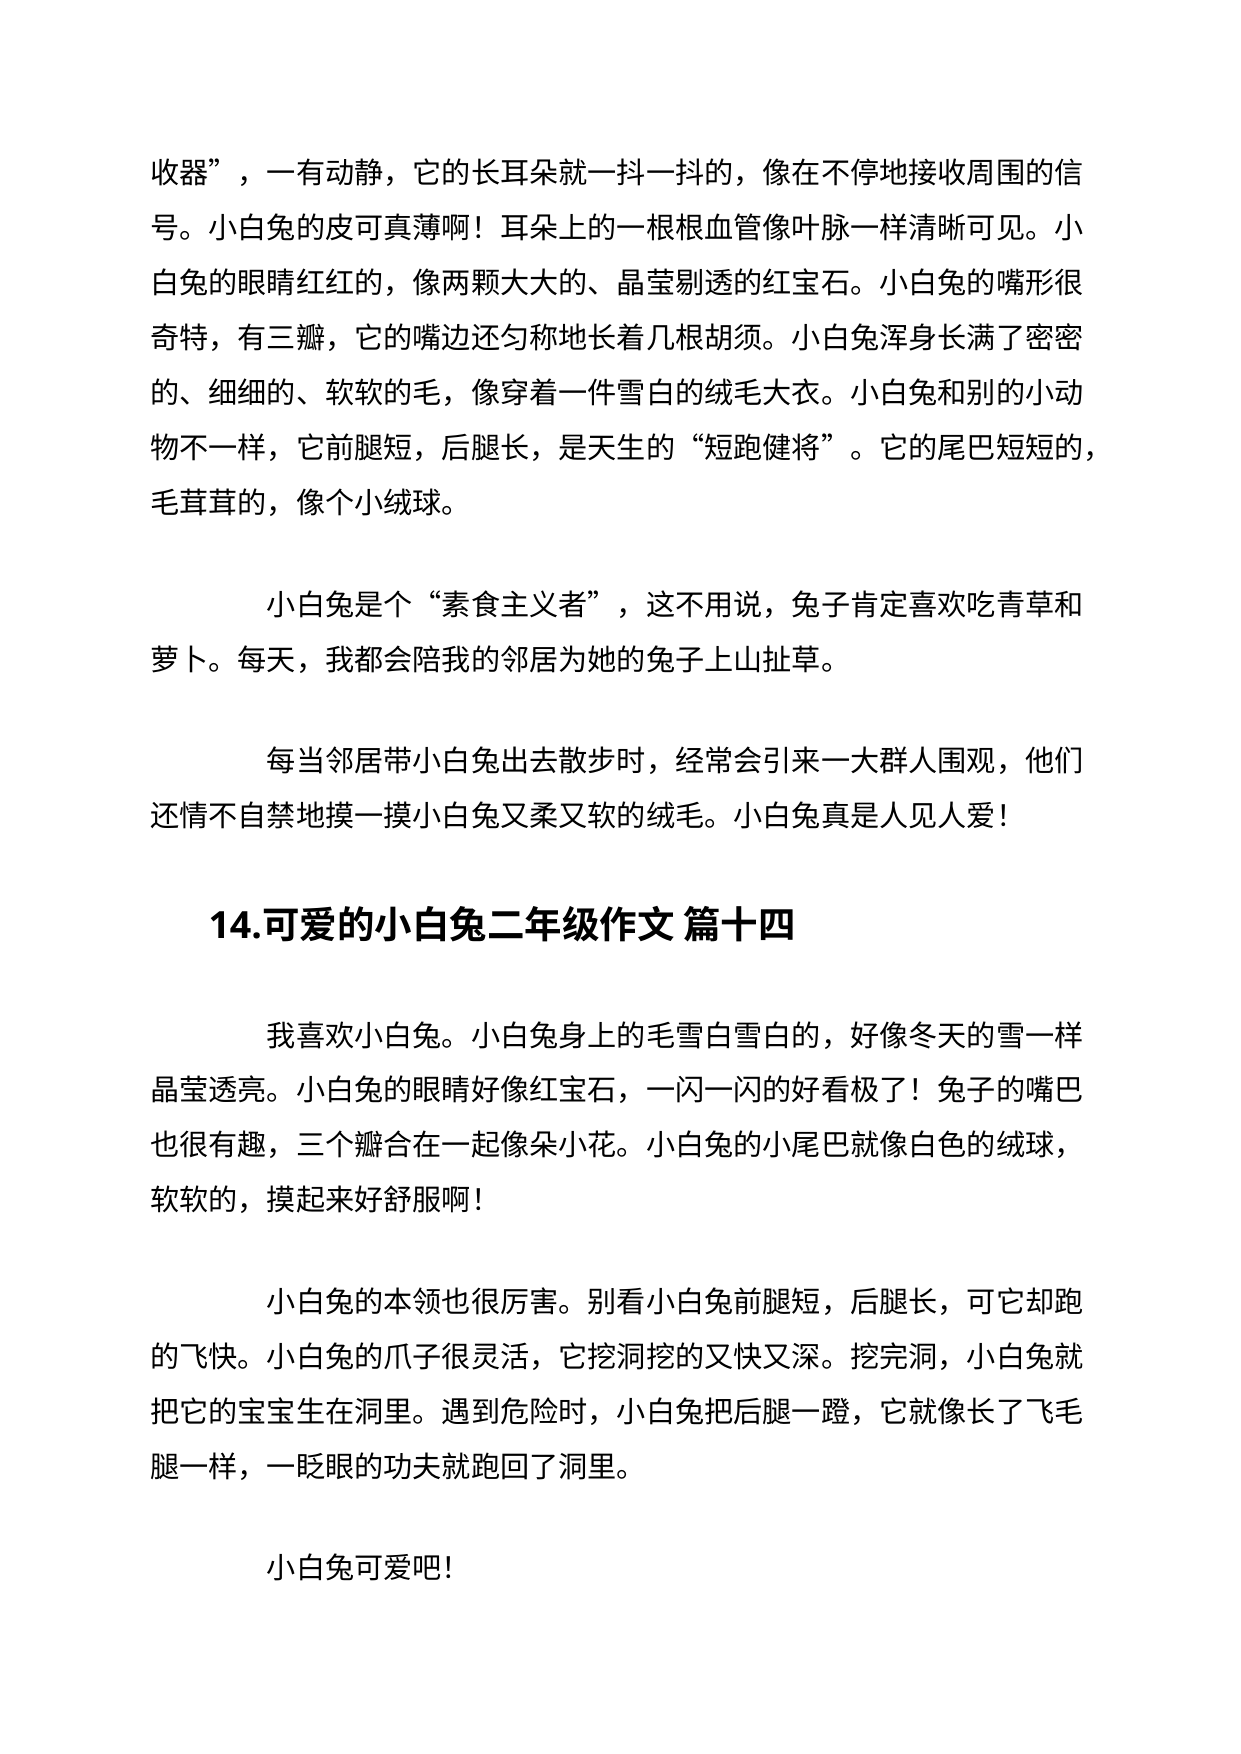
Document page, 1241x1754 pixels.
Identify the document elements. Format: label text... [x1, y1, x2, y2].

text 每当邻居带小白兔出去散步时，经常会引来一大群人围观，他们还情不自禁地摸一摸小白兔又柔又软的绒毛。小白兔真是人见人爱！ [150, 738, 1090, 835]
text 14.可爱的小白兔二年级作文 篇十四 [150, 894, 1090, 949]
text 小白兔可爱吧！ [150, 1545, 1090, 1587]
text 我喜欢小白兔。小白兔身上的毛雪白雪白的，好像冬天的雪一样晶莹透亮。小白兔的眼睛好像红宝石，一闪一闪的好看极了！兔子的嘴巴也很有趣，三个瓣合在一起像朵小花。小白兔的小尾巴就像白色的绒球，软软的，摸起来好舒服啊！ [150, 1012, 1090, 1219]
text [150, 150, 1090, 522]
text 小白兔的本领也很厉害。别看小白兔前腿短，后腿长，可它却跑的飞快。小白兔的爪子很灵活，它挖洞挖的又快又深。挖完洞，小白兔就把它的宝宝生在洞里。遇到危险时，小白兔把后腿一蹬，它就像长了飞毛腿一样，一眨眼的功夫就跑回了洞里。 [150, 1278, 1090, 1486]
text 小白兔是个“素食主义者”，这不用说，兔子肯定喜欢吃青草和萝卜。每天，我都会陪我的邻居为她的兔子上山扯草。 [150, 581, 1090, 678]
